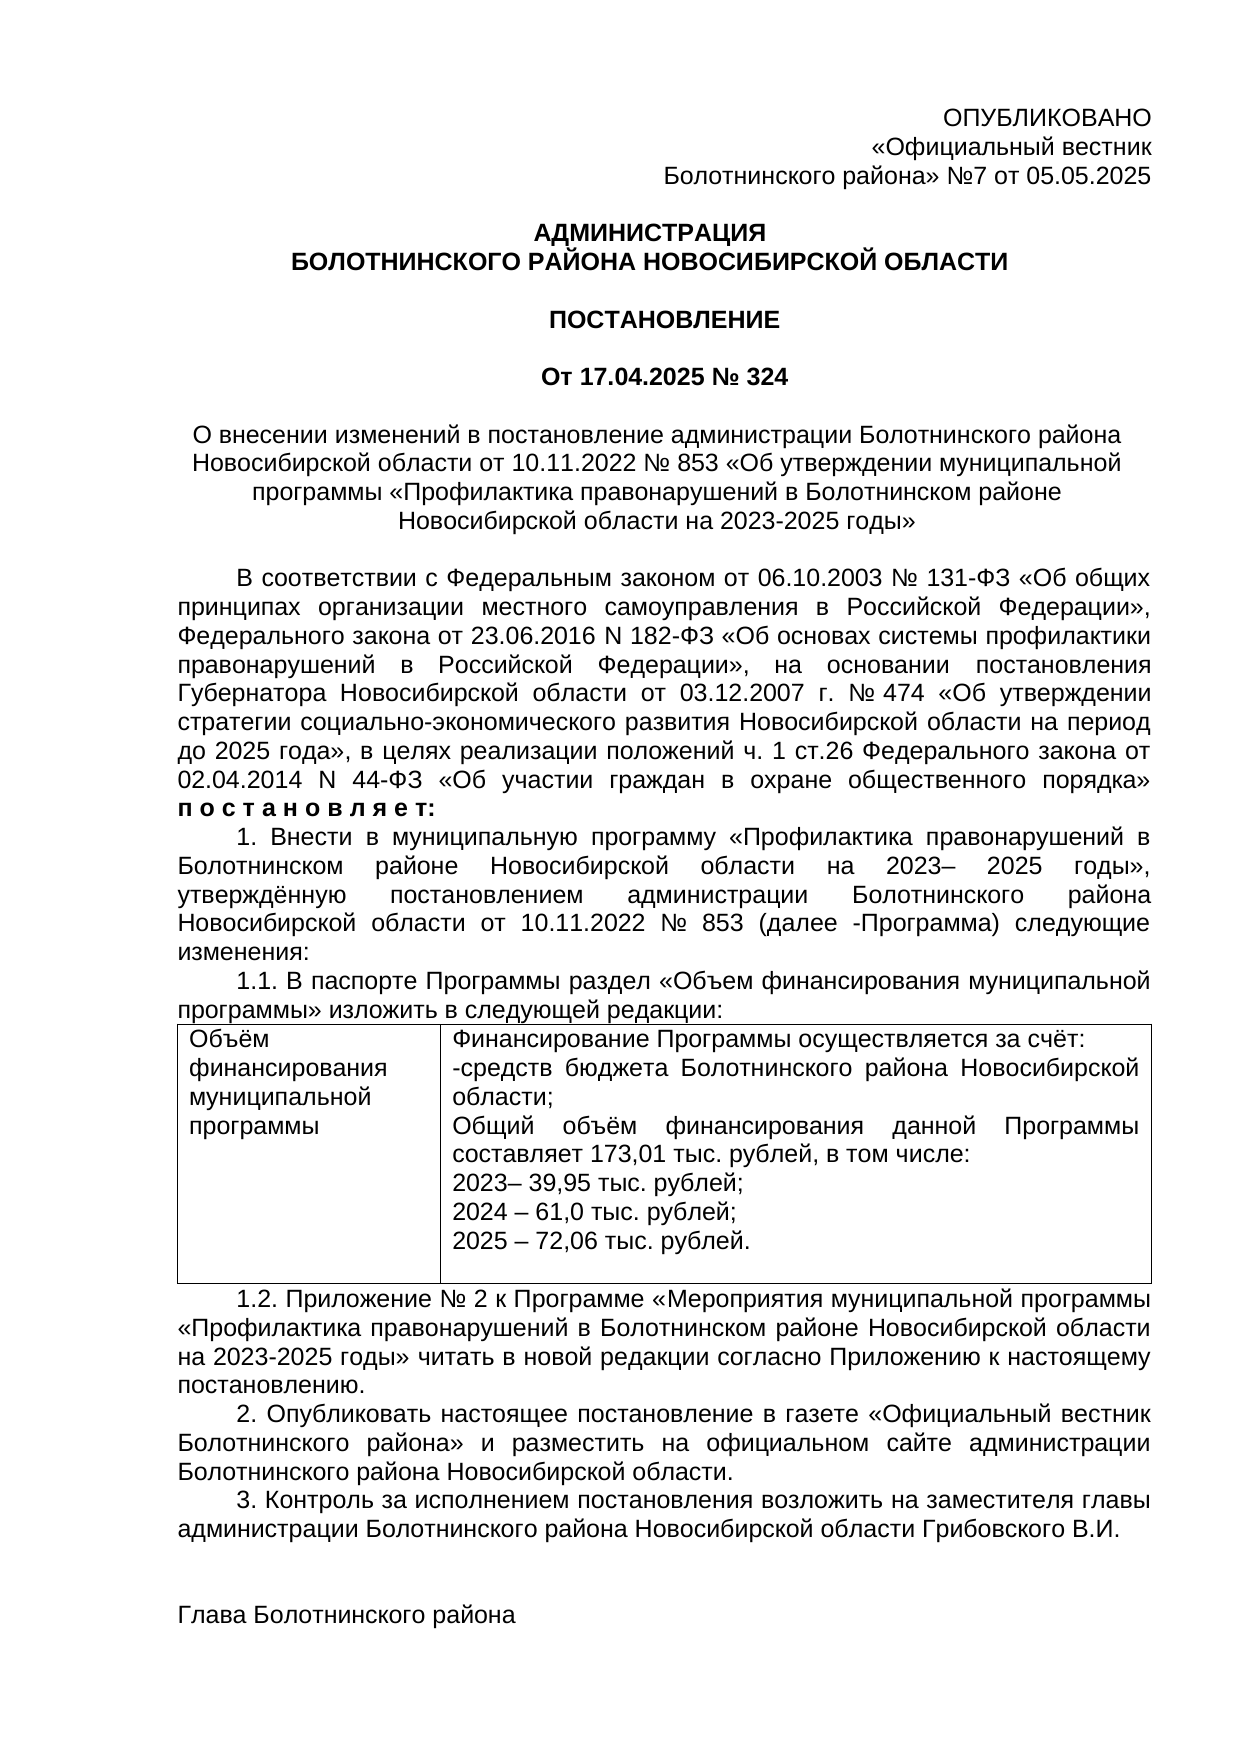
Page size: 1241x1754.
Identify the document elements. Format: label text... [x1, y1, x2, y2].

text От 17.04.2025 № 324 [177, 362, 1152, 391]
text О внесении изменений в постановление администрации Болотнинского района Новосибирской области от 10.11.2022 № 853 «Об утверждении муниципальной программы «Профилактика правонарушений в Болотнинском районе Новосибирской области на 2023-2025 годы» [162, 420, 1152, 535]
table_header Финансирование Программы осуществляется за счёт: -средств бюджета Болотнинского района Новосибирской области; Общий объём финансирования данной Программы составляет 173,01 тыс. рублей, в том числе: 2023– 39,95 тыс. рублей; 2024 – 61,0 тыс. рублей; 2025 – 72,06 тыс. рублей. [441, 1025, 1151, 1283]
text АДМИНИСТРАЦИЯ [148, 218, 1152, 247]
text 2. Опубликовать настоящее постановление в газете «Официальный вестник Болотнинского района» и разместить на официальном сайте администрации Болотнинского района Новосибирской области. [177, 1399, 1152, 1486]
table_header Объём финансирования муниципальной программы [178, 1025, 440, 1283]
text 1.1. В паспорте Программы раздел «Объем финансирования муниципальной программы» изложить в следующей редакции: [177, 966, 1152, 1023]
text Глава Болотнинского района [177, 1601, 1152, 1629]
text «Официальный вестник [177, 132, 1152, 161]
text БОЛОТНИНСКОГО РАЙОНА НОВОСИБИРСКОЙ ОБЛАСТИ [148, 247, 1152, 276]
text 3. Контроль за исполнением постановления возложить на заместителя главы администрации Болотнинского района Новосибирской области Грибовского В.И. [177, 1486, 1152, 1543]
text Болотнинского района» №7 от 05.05.2025 [177, 161, 1152, 190]
text 1. Внести в муниципальную программу «Профилактика правонарушений в Болотнинском районе Новосибирской области на 2023– 2025 годы», утверждённую постановлением администрации Болотнинского района Новосибирской области от 10.11.2022 № 853 (далее -Программа) следующие изменения: [177, 822, 1152, 966]
text 1.2. Приложение № 2 к Программе «Мероприятия муниципальной программы «Профилактика правонарушений в Болотнинском районе Новосибирской области на 2023-2025 годы» читать в новой редакции согласно Приложению к настоящему постановлению. [177, 1284, 1152, 1399]
text ПОСТАНОВЛЕНИЕ [177, 305, 1152, 333]
text ОПУБЛИКОВАНО [177, 103, 1152, 132]
text В соответствии с Федеральным законом от 06.10.2003 № 131-ФЗ «Об общих принципах организации местного самоуправления в Российской Федерации», Федерального закона от 23.06.2016 N 182-ФЗ «Об основах системы профилактики правонарушений в Российской Федерации», на основании постановления Губернатора Новосибирской области от 03.12.2007 г. № 474 «Об утверждении стратегии социально-экономического развития Новосибирской области на период до 2025 года», в целях реализации положений ч. 1 ст.26 Федерального закона от 02.04.2014 N 44-ФЗ «Об участии граждан в охране общественного порядка» п о с т а н о в л я е т: [177, 563, 1152, 822]
